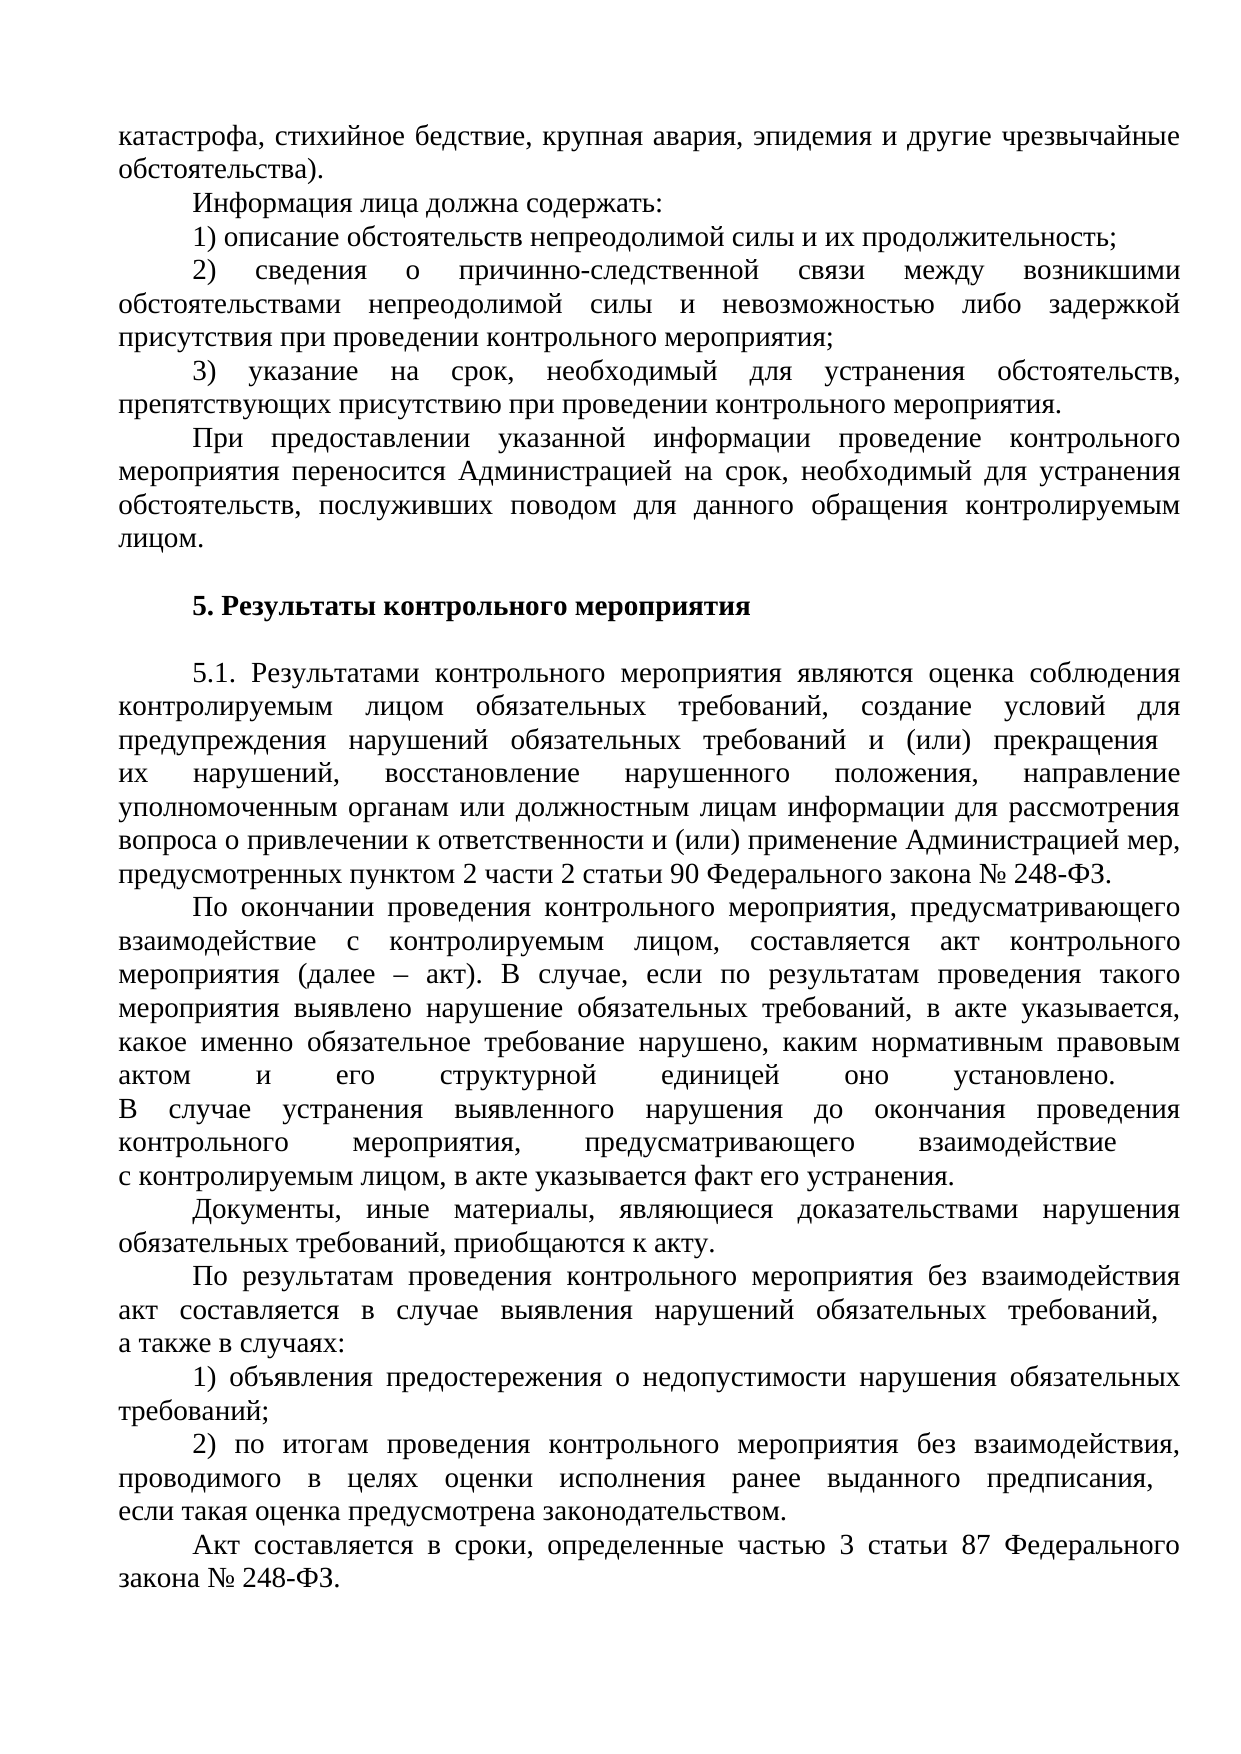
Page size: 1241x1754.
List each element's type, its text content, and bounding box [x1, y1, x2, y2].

text 1) объявления предостережения о недопустимости нарушения обязательных требований; [118, 1359, 1181, 1426]
text Документы, иные материалы, являющиеся доказательствами нарушения обязательных требований, приобщаются к акту. [118, 1191, 1181, 1258]
text 5.1. Результатами контрольного мероприятия являются оценка соблюдения контролируемым лицом обязательных требований, создание условий для предупреждения нарушений обязательных требований и (или) прекращения их нарушений, восстановление нарушенного положения, направление уполномоченным органам или должностным лицам информации для рассмотрения вопроса о привлечении к ответственности и (или) применение Администрацией мер, предусмотренных пунктом 2 части 2 статьи 90 Федерального закона № 248-ФЗ. [118, 655, 1181, 889]
text 2) по итогам проведения контрольного мероприятия без взаимодействия, проводимого в целях оценки исполнения ранее выданного предписания, если такая оценка предусмотрена законодательством. [118, 1426, 1181, 1527]
text При предоставлении указанной информации проведение контрольного мероприятия переносится Администрацией на срок, необходимый для устранения обстоятельств, послуживших поводом для данного обращения контролируемым лицом. [118, 420, 1181, 554]
text 1) описание обстоятельств непреодолимой силы и их продолжительность; [118, 219, 1181, 252]
text По окончании проведения контрольного мероприятия, предусматривающего взаимодействие с контролируемым лицом, составляется акт контрольного мероприятия (далее – акт). В случае, если по результатам проведения такого мероприятия выявлено нарушение обязательных требований, в акте указывается, какое именно обязательное требование нарушено, каким нормативным правовым актом и его структурной единицей оно установлено. В случае устранения выявленного нарушения до окончания проведения контрольного мероприятия, предусматривающего взаимодействие с контролируемым лицом, в акте указывается факт его устранения. [118, 889, 1181, 1191]
text По результатам проведения контрольного мероприятия без взаимодействия акт составляется в случае выявления нарушений обязательных требований, а также в случаях: [118, 1258, 1181, 1359]
text Информация лица должна содержать: [118, 185, 1181, 219]
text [118, 118, 1181, 185]
text 5. Результаты контрольного мероприятия [118, 588, 1181, 621]
text Акт составляется в сроки, определенные частью 3 статьи 87 Федерального закона № 248-ФЗ. [118, 1527, 1181, 1594]
text 2) сведения о причинно-следственной связи между возникшими обстоятельствами непреодолимой силы и невозможностью либо задержкой присутствия при проведении контрольного мероприятия; [118, 252, 1181, 353]
text 3) указание на срок, необходимый для устранения обстоятельств, препятствующих присутствию при проведении контрольного мероприятия. [118, 353, 1181, 420]
